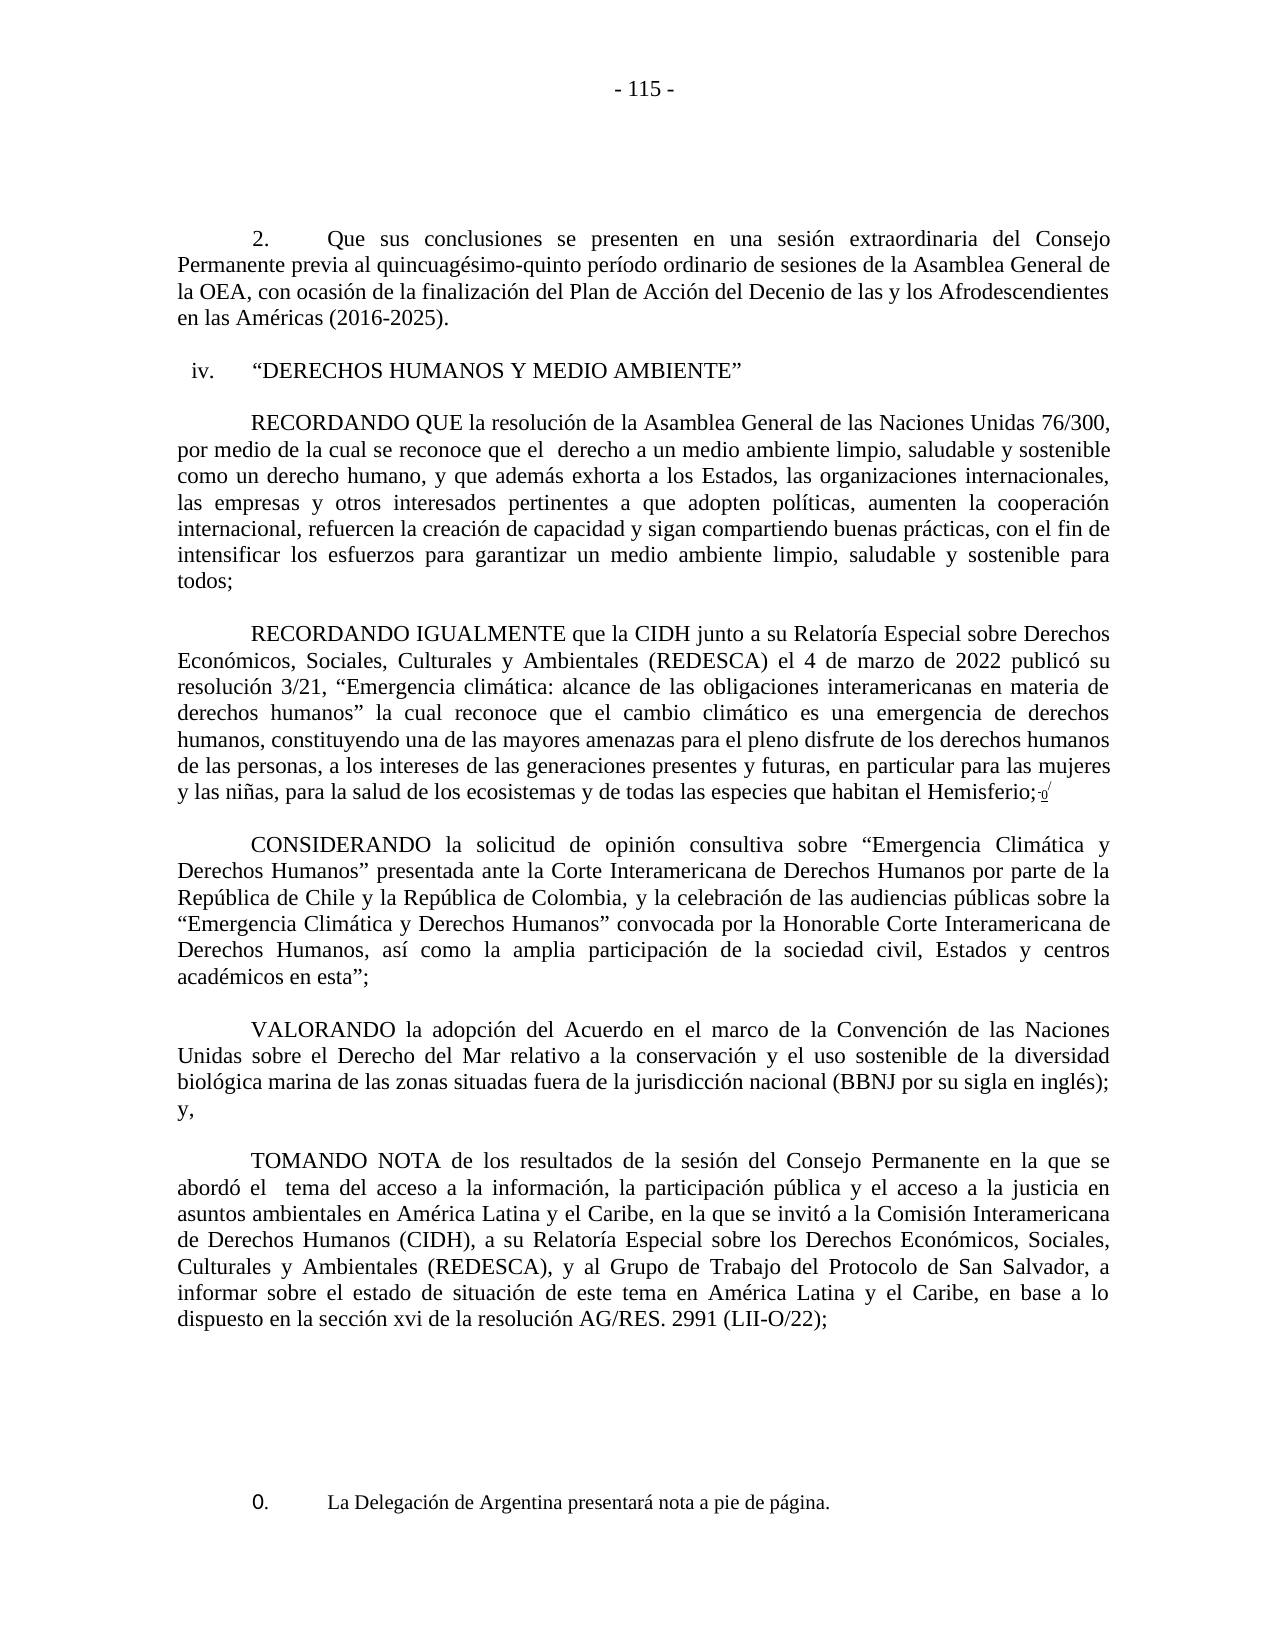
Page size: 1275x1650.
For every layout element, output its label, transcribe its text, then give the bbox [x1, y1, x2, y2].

text RECORDANDO QUE la resolución de la Asamblea General de las Naciones Unidas 76/300, por medio de la cual se reconoce que el derecho a un medio ambiente limpio, saludable y sostenible como un derecho humano, y que además exhorta a los Estados, las organizaciones internacionales, las empresas y otros interesados pertinentes a que adopten políticas, aumenten la cooperación internacional, refuercen la creación de capacidad y sigan compartiendo buenas prácticas, con el fin de intensificar los esfuerzos para garantizar un medio ambiente limpio, saludable y sostenible para todos; [177, 409, 1111, 594]
text TOMANDO NOTA de los resultados de la sesión del Consejo Permanente en la que se abordó el tema del acceso a la información, la participación pública y el acceso a la justicia en asuntos ambientales en América Latina y el Caribe, en la que se invitó a la Comisión Interamericana de Derechos Humanos (CIDH), a su Relatoría Especial sobre los Derechos Económicos, Sociales, Culturales y Ambientales (REDESCA), y al Grupo de Trabajo del Protocolo de San Salvador, a informar sobre el estado de situación de este tema en América Latina y el Caribe, en base a lo dispuesto en la sección xvi de la resolución AG/RES. 2991 (LII-O/22); [177, 1147, 1111, 1332]
text RECORDANDO IGUALMENTE que la CIDH junto a su Relatoría Especial sobre Derechos Económicos, Sociales, Culturales y Ambientales (REDESCA) el 4 de marzo de 2022 publicó su resolución 3/21, “Emergencia climática: alcance de las obligaciones interamericanas en materia de derechos humanos” la cual reconoce que el cambio climático es una emergencia de derechos humanos, constituyendo una de las mayores amenazas para el pleno disfrute de los derechos humanos de las personas, a los intereses de las generaciones presentes y futuras, en particular para las mujeres y las niñas, para la salud de los ecosistemas y de todas las especies que habitan el Hemisferio; / [177, 620, 1111, 805]
list Que sus conclusiones se presenten en una sesión extraordinaria del Consejo Permanente previa al quincuagésimo-quinto período ordinario de sesiones de la Asamblea General de la OEA, con ocasión de la finalización del Plan de Acción del Decenio de las y los Afrodescendientes en las Américas (2016-2025). [177, 225, 1111, 330]
text CONSIDERANDO la solicitud de opinión consultiva sobre “Emergencia Climática y Derechos Humanos” presentada ante la Corte Interamericana de Derechos Humanos por parte de la República de Chile y la República de Colombia, y la celebración de las audiencias públicas sobre la “Emergencia Climática y Derechos Humanos” convocada por la Honorable Corte Interamericana de Derechos Humanos, así como la amplia participación de la sociedad civil, Estados y centros académicos en esta”; [177, 831, 1111, 989]
text VALORANDO la adopción del Acuerdo en el marco de la Convención de las Naciones Unidas sobre el Derecho del Mar relativo a la conservación y el uso sostenible de la diversidad biológica marina de las zonas situadas fuera de la jurisdicción nacional (BBNJ por su sigla en inglés); y, [177, 1016, 1111, 1121]
list “DERECHOS HUMANOS Y MEDIO AMBIENTE” [214, 357, 1111, 383]
